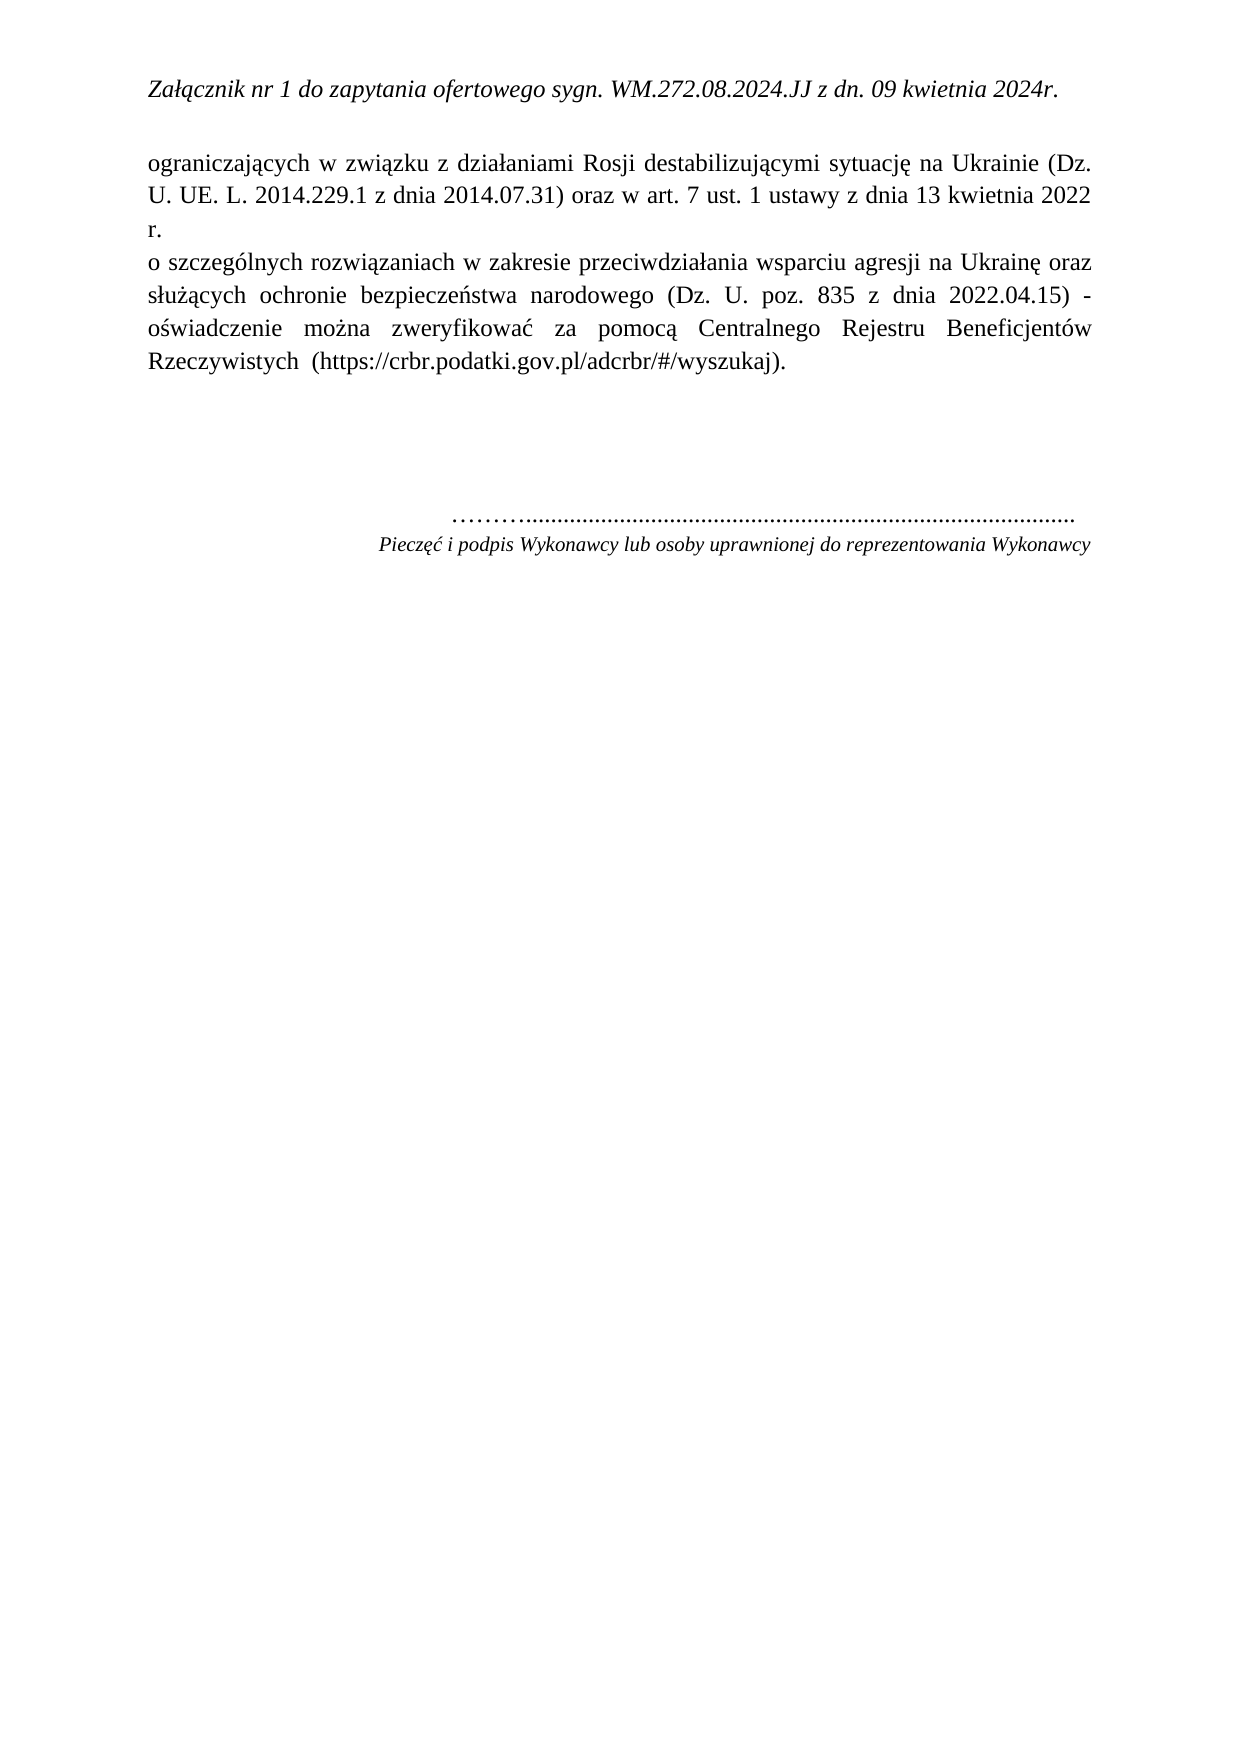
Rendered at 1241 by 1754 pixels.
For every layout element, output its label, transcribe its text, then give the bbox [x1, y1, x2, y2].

text Pieczęć i podpis Wykonawcy lub osoby uprawnionej do reprezentowania Wykonawcy [148, 528, 1093, 556]
text ………........................................................................................ [148, 499, 1093, 528]
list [148, 148, 1093, 374]
